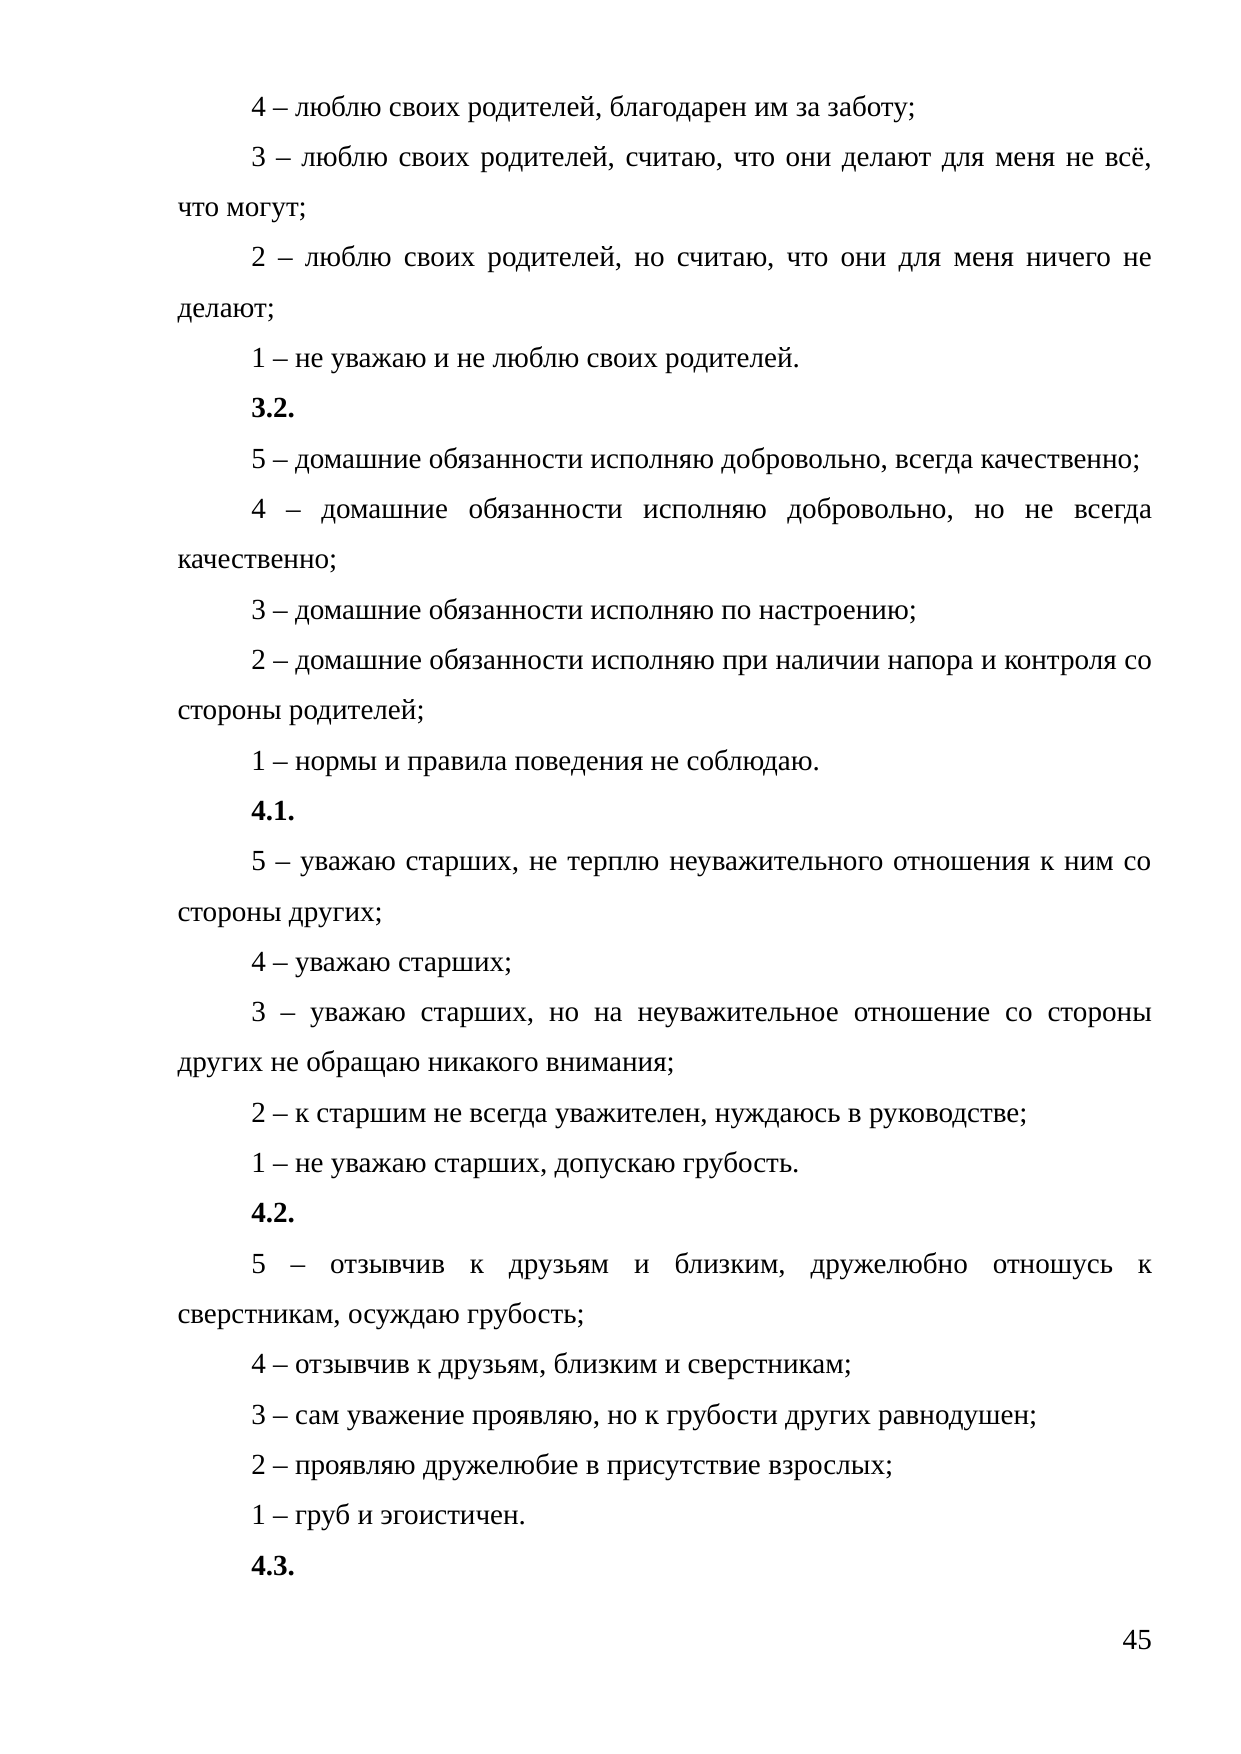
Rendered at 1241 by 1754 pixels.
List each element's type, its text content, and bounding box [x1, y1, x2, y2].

text 3 – домашние обязанности исполняю по настроению; [177, 592, 1153, 625]
text 2 – домашние обязанности исполняю при наличии напора и контроля со стороны родителей; [177, 642, 1153, 726]
text 4 – отзывчив к друзьям, близким и сверстникам; [177, 1346, 1153, 1380]
text 4 – уважаю старших; [177, 944, 1153, 977]
text 1 – нормы и правила поведения не соблюдаю. [177, 743, 1153, 776]
text 3 – люблю своих родителей, считаю, что они делают для меня не всё, что могут; [177, 139, 1153, 223]
text 3 – сам уважение проявляю, но к грубости других равнодушен; [177, 1397, 1153, 1430]
text 4 – домашние обязанности исполняю добровольно, но не всегда качественно; [177, 491, 1153, 575]
text 5 – отзывчив к друзьям и близким, дружелюбно отношусь к сверстникам, осуждаю грубость; [177, 1246, 1153, 1330]
text 4.2. [177, 1196, 1153, 1229]
text 3.2. [177, 391, 1153, 424]
text 4 – люблю своих родителей, благодарен им за заботу; [177, 89, 1153, 122]
text 3 – уважаю старших, но на неуважительное отношение со стороны других не обращаю никакого внимания; [177, 994, 1153, 1078]
text 2 – проявляю дружелюбие в присутствие взрослых; [177, 1447, 1153, 1481]
text 2 – люблю своих родителей, но считаю, что они для меня ничего не делают; [177, 239, 1153, 323]
text 1 – груб и эгоистичен. [177, 1497, 1153, 1531]
text 4.1. [177, 793, 1153, 827]
text 4.3. [177, 1548, 1153, 1581]
text 2 – к старшим не всегда уважителен, нуждаюсь в руководстве; [177, 1095, 1153, 1128]
text 1 – не уважаю и не люблю своих родителей. [177, 340, 1153, 374]
text 1 – не уважаю старших, допускаю грубость. [177, 1145, 1153, 1179]
text 5 – уважаю старших, не терплю неуважительного отношения к ним со стороны других; [177, 843, 1153, 927]
text 5 – домашние обязанности исполняю добровольно, всегда качественно; [177, 441, 1153, 474]
